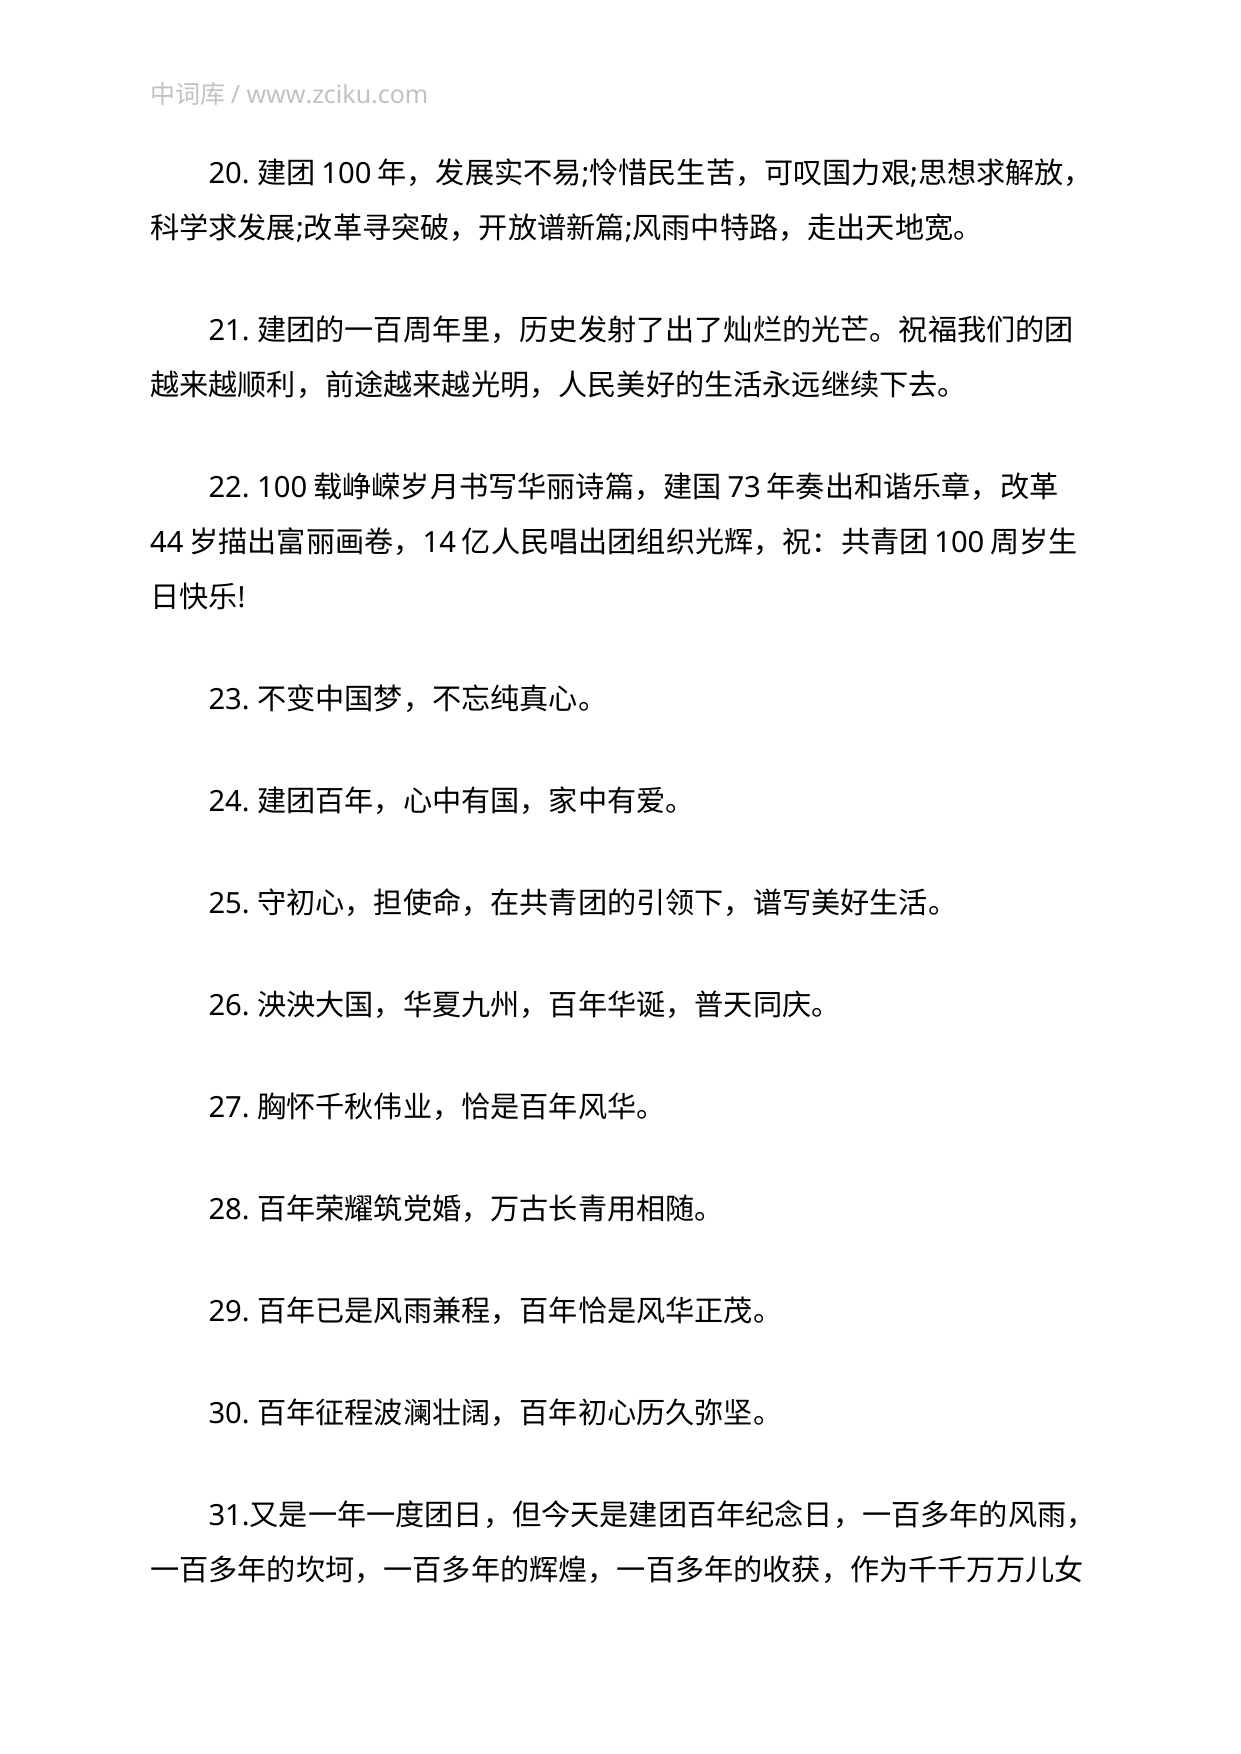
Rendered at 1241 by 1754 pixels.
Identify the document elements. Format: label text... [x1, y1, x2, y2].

text 26. 泱泱大国，华夏九州，百年华诞，普天同庆。 [150, 982, 1090, 1024]
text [150, 1492, 1090, 1589]
text 20. 建团100年，发展实不易;怜惜民生苦，可叹国力艰;思想求解放，科学求发展;改革寻突破，开放谱新篇;风雨中特路，走出天地宽。 [150, 150, 1090, 247]
text 29. 百年已是风雨兼程，百年恰是风华正茂。 [150, 1288, 1090, 1330]
text 24. 建团百年，心中有国，家中有爱。 [150, 778, 1090, 820]
text 27. 胸怀千秋伟业，恰是百年风华。 [150, 1084, 1090, 1126]
text 25. 守初心，担使命，在共青团的引领下，谱写美好生活。 [150, 880, 1090, 922]
text 30. 百年征程波澜壮阔，百年初心历久弥坚。 [150, 1389, 1090, 1432]
text 21. 建团的一百周年里，历史发射了出了灿烂的光芒。祝福我们的团越来越顺利，前途越来越光明，人民美好的生活永远继续下去。 [150, 307, 1090, 404]
text 22. 100载峥嵘岁月书写华丽诗篇，建国73年奏出和谐乐章，改革44岁描出富丽画卷，14亿人民唱出团组织光辉，祝：共青团100周岁生日快乐! [150, 464, 1090, 616]
text 28. 百年荣耀筑党婚，万古长青用相随。 [150, 1186, 1090, 1228]
text 23. 不变中国梦，不忘纯真心。 [150, 676, 1090, 718]
